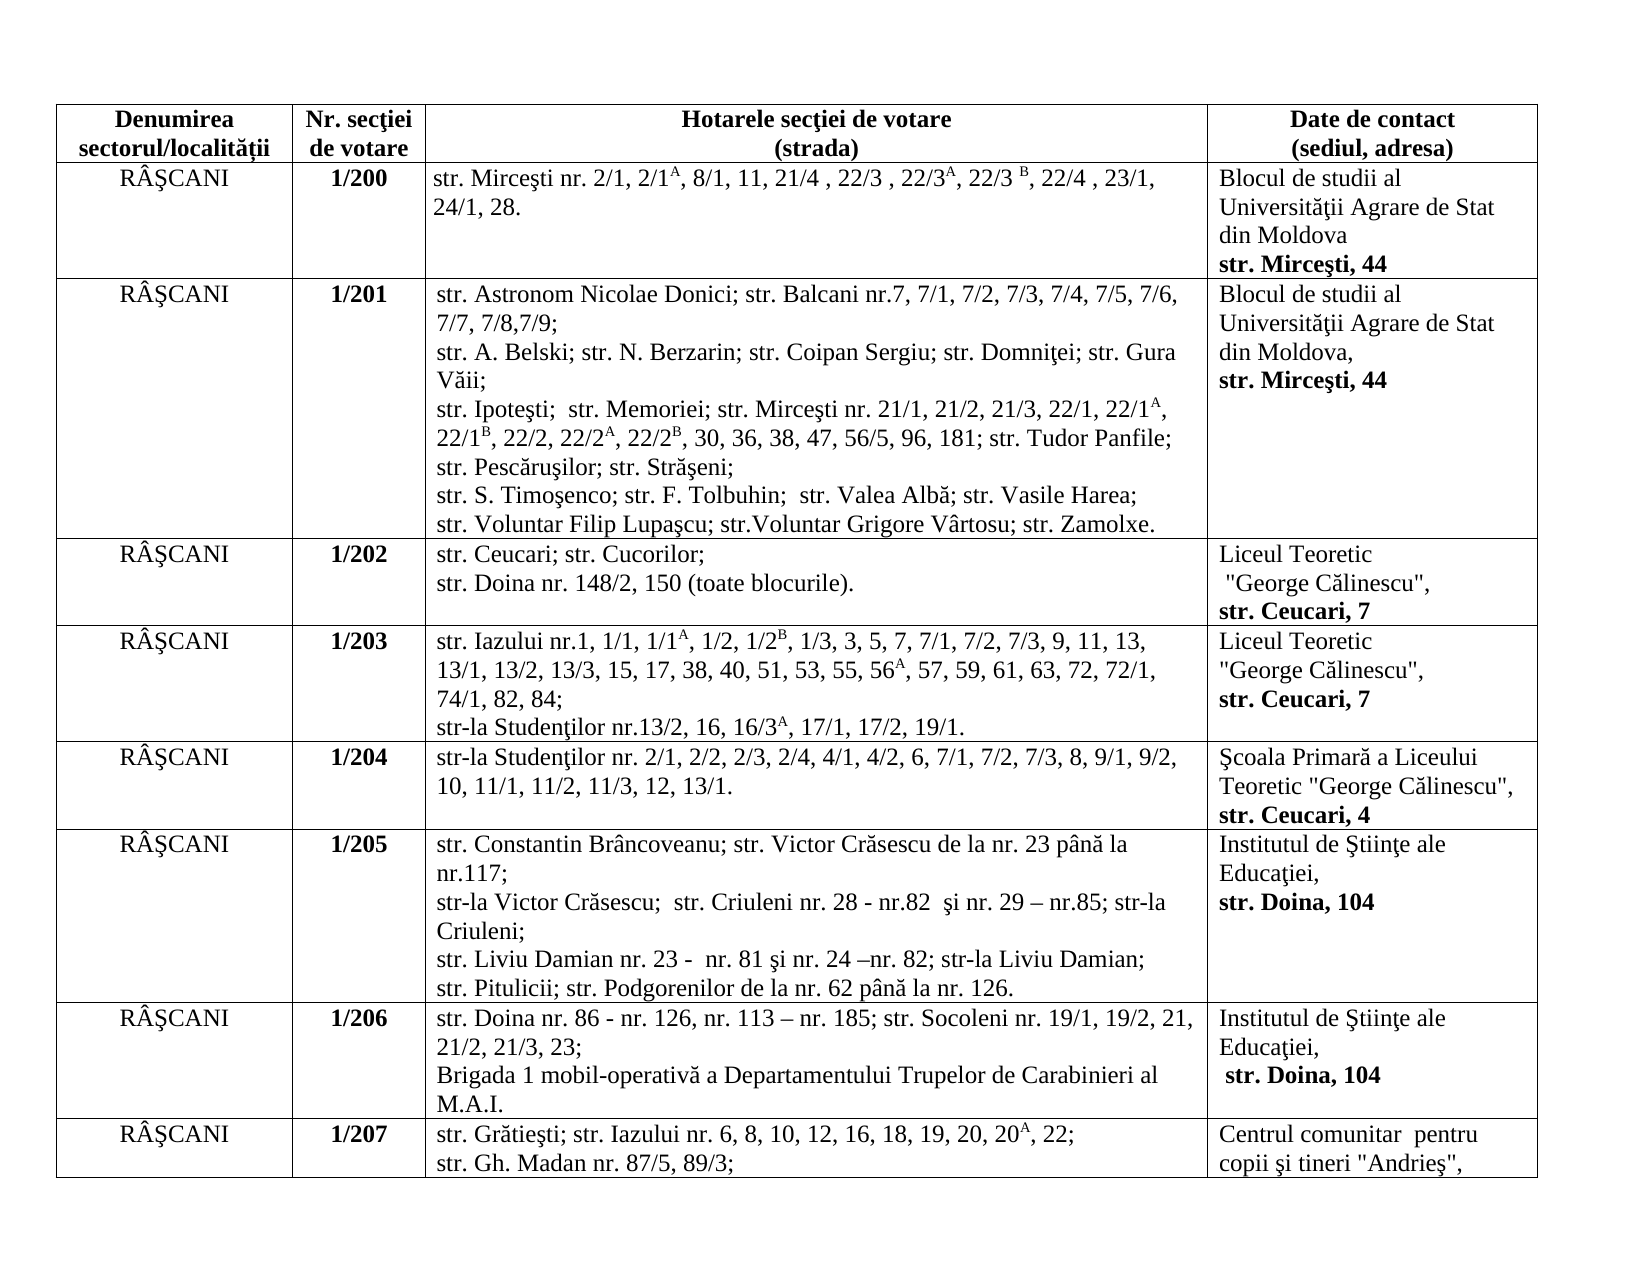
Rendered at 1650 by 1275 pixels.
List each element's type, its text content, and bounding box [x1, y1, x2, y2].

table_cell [426, 1119, 1207, 1177]
table_cell Blocul de studii al Universităţii Agrare de Stat din Moldova, str. Mirceşti, 44 [1208, 279, 1537, 538]
table_cell 1/207 [293, 1119, 425, 1177]
table_cell Institutul de Ştiinţe ale Educaţiei, str. Doina, 104 [1208, 1003, 1537, 1118]
table_cell RÂŞCANI [57, 1003, 292, 1118]
table_cell RÂŞCANI [57, 279, 292, 538]
table_header Hotarele secţiei de votare (strada) [426, 105, 1207, 162]
table_cell 1/205 [293, 830, 425, 1002]
table_cell 1/203 [293, 626, 425, 741]
table_cell 1/206 [293, 1003, 425, 1118]
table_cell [1208, 1119, 1537, 1177]
table_cell 1/200 [293, 163, 425, 278]
table_cell str. Doina nr. 86 - nr. 126, nr. 113 – nr. 185; str. Socoleni nr. 19/1, 19/2, 21, 21/2, 21/3, 23; Brigada 1 mobil-operativă a Departamentului Trupelor de Carabinieri al M.A.I. [426, 1003, 1207, 1118]
table_cell str. Ceucari; str. Cucorilor; str. Doina nr. 148/2, 150 (toate blocurile). [426, 539, 1207, 625]
table_cell Liceul Teoretic "George Călinescu", str. Ceucari, 7 [1208, 539, 1537, 625]
table_cell RÂŞCANI [57, 626, 292, 741]
table_cell str-la Studenţilor nr. 2/1, 2/2, 2/3, 2/4, 4/1, 4/2, 6, 7/1, 7/2, 7/3, 8, 9/1, 9/2, 10, 11/1, 11/2, 11/3, 12, 13/1. [426, 742, 1207, 828]
table_cell str. Astronom Nicolae Donici; str. Balcani nr.7, 7/1, 7/2, 7/3, 7/4, 7/5, 7/6, 7/7, 7/8,7/9; str. A. Belski; str. N. Berzarin; str. Coipan Sergiu; str. Domniţei; str. Gura Văii; str. Ipoteşti; str. Memoriei; str. Mirceşti nr. 21/1, 21/2, 21/3, 22/1, 22/1A, 22/1B, 22/2, 22/2A, 22/2B, 30, 36, 38, 47, 56/5, 96, 181; str. Tudor Panfile; str. Pescăruşilor; str. Străşeni; str. S. Timoşenco; str. F. Tolbuhin; str. Valea Albă; str. Vasile Harea; str. Voluntar Filip Lupaşcu; str.Voluntar Grigore Vârtosu; str. Zamolxe. [426, 279, 1207, 538]
table_cell str. Iazului nr.1, 1/1, 1/1A, 1/2, 1/2B, 1/3, 3, 5, 7, 7/1, 7/2, 7/3, 9, 11, 13, 13/1, 13/2, 13/3, 15, 17, 38, 40, 51, 53, 55, 56A, 57, 59, 61, 63, 72, 72/1, 74/1, 82, 84; str-la Studenţilor nr.13/2, 16, 16/3A, 17/1, 17/2, 19/1. [426, 626, 1207, 741]
table_cell Şcoala Primară a Liceului Teoretic "George Călinescu", str. Ceucari, 4 [1208, 742, 1537, 828]
table_cell RÂŞCANI [57, 163, 292, 278]
table_cell RÂŞCANI [57, 539, 292, 625]
table_cell Blocul de studii al Universităţii Agrare de Stat din Moldova str. Mirceşti, 44 [1208, 163, 1537, 278]
table_cell Institutul de Ştiinţe ale Educaţiei, str. Doina, 104 [1208, 830, 1537, 1002]
table_cell 1/204 [293, 742, 425, 828]
table_cell Liceul Teoretic "George Călinescu", str. Ceucari, 7 [1208, 626, 1537, 741]
table_header Date de contact (sediul, adresa) [1208, 105, 1537, 162]
table_cell str. Mirceşti nr. 2/1, 2/1A, 8/1, 11, 21/4 , 22/3 , 22/3A, 22/3 B, 22/4 , 23/1, 24/1, 28. [426, 163, 1207, 278]
table_cell RÂŞCANI [57, 830, 292, 1002]
table_cell 1/202 [293, 539, 425, 625]
table_cell 1/201 [293, 279, 425, 538]
table_cell RÂŞCANI [57, 742, 292, 828]
table_cell RÂŞCANI [57, 1119, 292, 1177]
table_header Denumirea sectorul/localității [57, 105, 292, 162]
table_header Nr. secţiei de votare [293, 105, 425, 162]
table_cell str. Constantin Brâncoveanu; str. Victor Crăsescu de la nr. 23 până la nr.117; str-la Victor Crăsescu; str. Criuleni nr. 28 - nr.82 şi nr. 29 – nr.85; str-la Criuleni; str. Liviu Damian nr. 23 - nr. 81 şi nr. 24 –nr. 82; str-la Liviu Damian; str. Pitulicii; str. Podgorenilor de la nr. 62 până la nr. 126. [426, 830, 1207, 1002]
